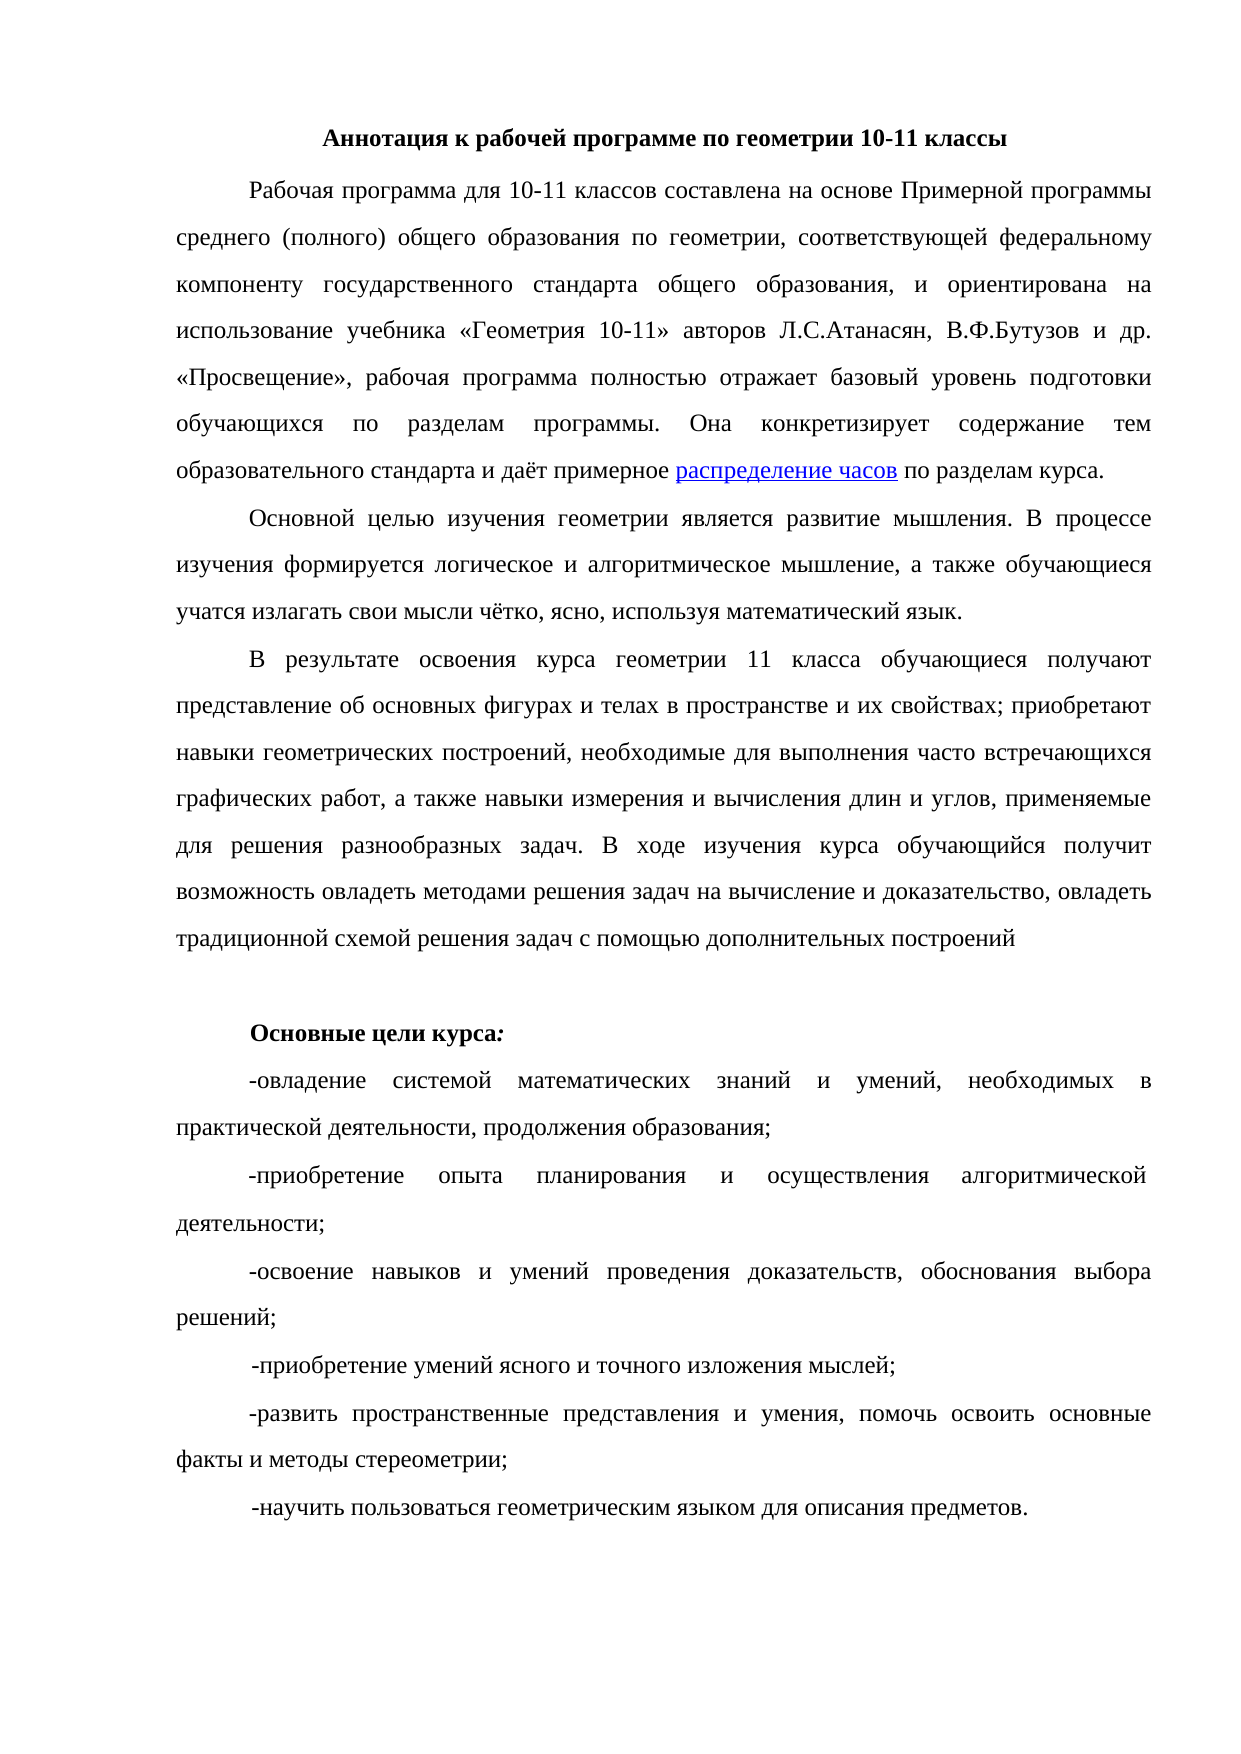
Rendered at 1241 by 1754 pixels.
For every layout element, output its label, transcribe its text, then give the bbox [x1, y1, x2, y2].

text -научить пользоваться геометрическим языком для описания предметов. [251, 1492, 1152, 1521]
text -приобретение опыта планирования и осуществления алгоритмической [177, 1160, 1152, 1188]
text -освоение навыков и умений проведения доказательств, обоснования выбора решений; [176, 1256, 1152, 1331]
text Аннотация к рабочей программе по геометрии 10-11 классы [177, 123, 1152, 152]
text деятельности; [176, 1208, 1152, 1237]
text Основной целью изучения геометрии является развитие мышления. В процессе изучения формируется логическое и алгоритмическое мышление, а также обучающиеся учатся излагать свои мысли чётко, ясно, используя математический язык. [176, 503, 1152, 624]
text -развить пространственные представления и умения, помочь освоить основные факты и методы стереометрии; [176, 1398, 1152, 1473]
text В результате освоения курса геометрии 11 класса обучающиеся получают представление об основных фигурах и телах в пространстве и их свойствах; приобретают навыки геометрических построений, необходимые для выполнения часто встречающихся графических работ, а также навыки измерения и вычисления длин и углов, применяемые для решения разнообразных задач. В ходе изучения курса обучающийся получит возможность овладеть методами решения задач на вычисление и доказательство, овладеть традиционной схемой решения задач с помощью дополнительных построений [176, 644, 1152, 952]
text -овладение системой математических знаний и умений, необходимых в практической деятельности, продолжения образования; [176, 1065, 1152, 1141]
text Основные цели курса: [249, 1018, 1152, 1047]
text Рабочая программа для 10-11 классов составлена на основе Примерной программы среднего (полного) общего образования по геометрии, соответствующей федеральному компоненту государственного стандарта общего образования, и ориентирована на использование учебника «Геометрия 10-11» авторов Л.С.Атанасян, В.Ф.Бутузов и др. «Просвещение», рабочая программа полностью отражает базовый уровень подготовки обучающихся по разделам программы. Она конкретизирует содержание тем образовательного стандарта и даёт примерное распределение часов по разделам курса. [176, 176, 1152, 484]
text -приобретение умений ясного и точного изложения мыслей; [251, 1350, 1152, 1379]
